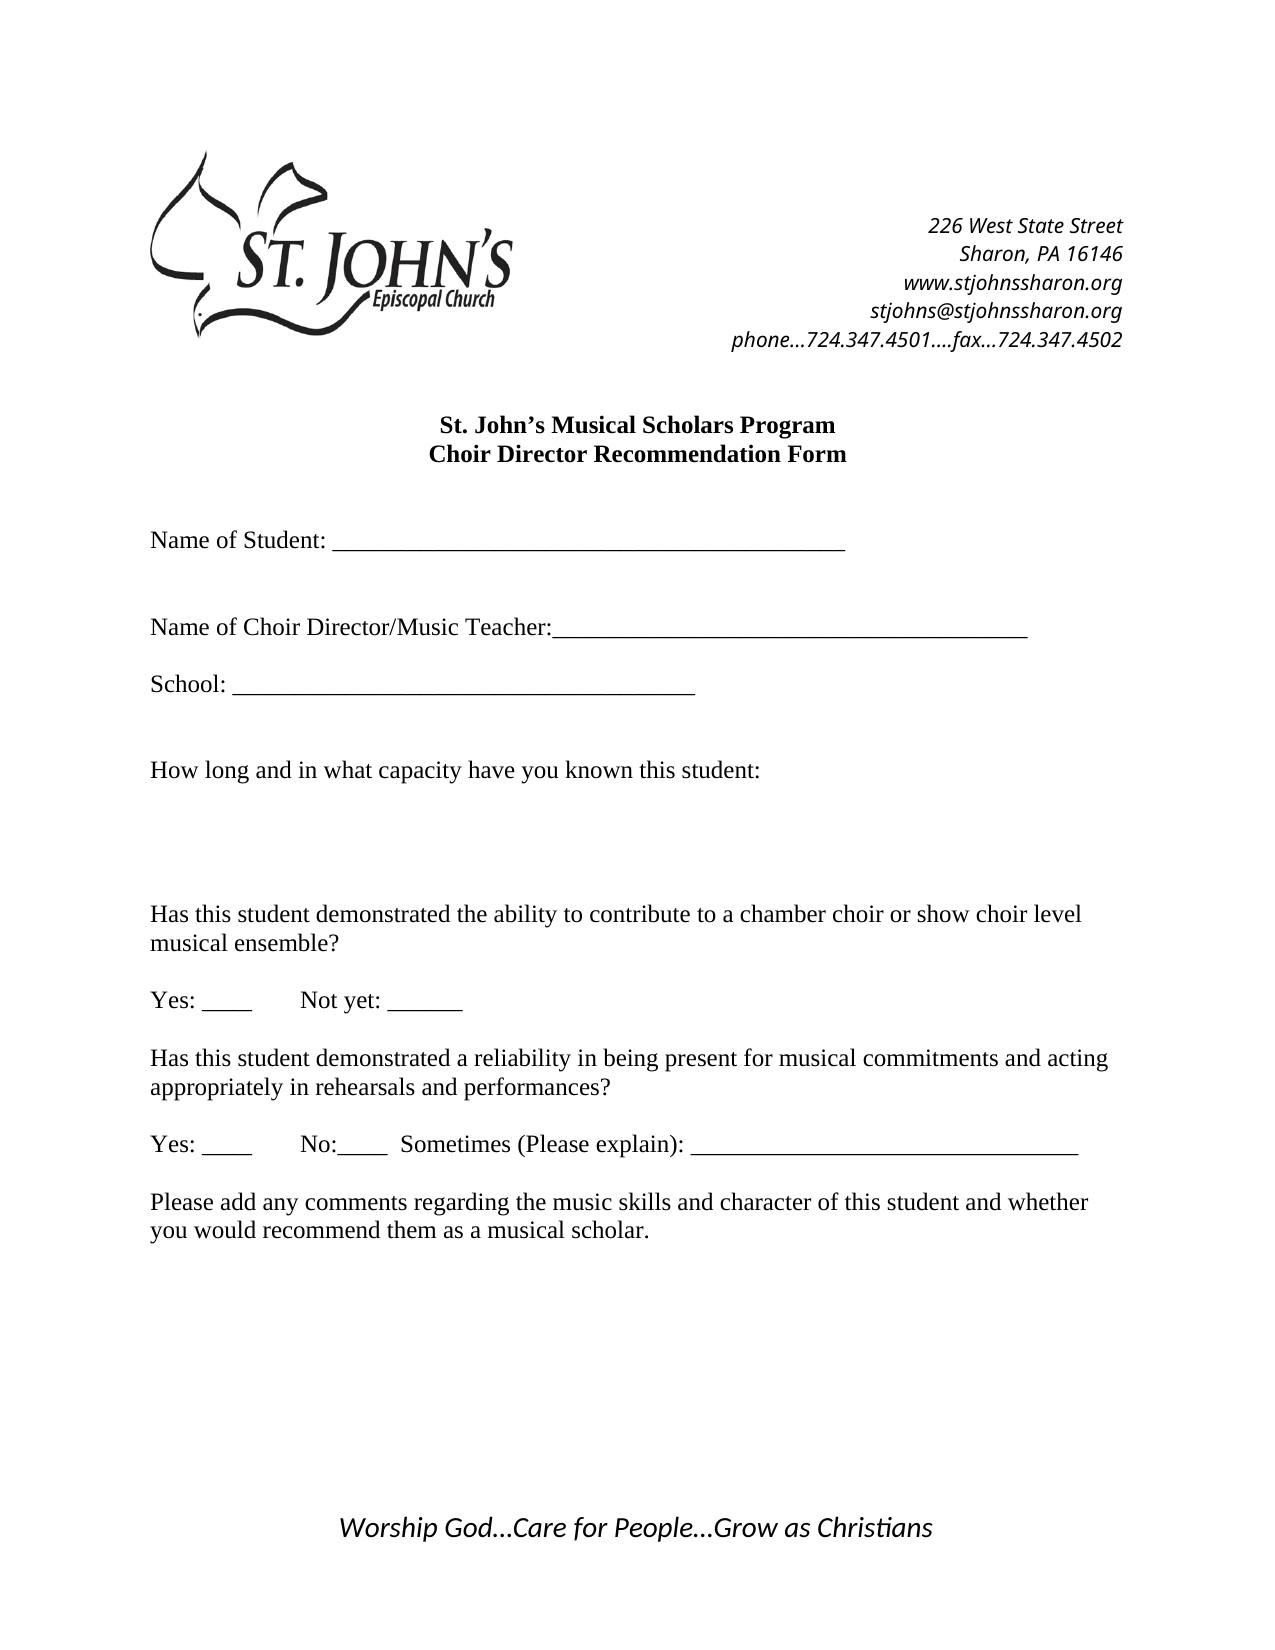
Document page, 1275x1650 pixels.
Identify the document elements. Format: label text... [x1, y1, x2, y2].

text Name of Student: _________________________________________ [150, 525, 1125, 554]
text stjohns@stjohnssharon.org [513, 296, 1125, 325]
text Please add any comments regarding the music skills and character of this student and whether you would recommend them as a musical scholar. [150, 1187, 1125, 1244]
text Sharon, PA 16146 [513, 239, 1125, 268]
text Yes: ____ Not yet: ______ [150, 985, 1125, 1014]
text Has this student demonstrated the ability to contribute to a chamber choir or show choir level musical ensemble? [150, 899, 1125, 957]
text Has this student demonstrated a reliability in being present for musical commitments and acting appropriately in rehearsals and performances? [150, 1043, 1125, 1100]
text How long and in what capacity have you known this student: [150, 755, 1125, 784]
text St. John’s Musical Scholars Program [150, 410, 1125, 439]
text www.stjohnssharon.org [513, 268, 1125, 296]
picture [150, 150, 513, 340]
text Yes: ____ No:____ Sometimes (Please explain): _______________________________ [150, 1129, 1125, 1158]
text Name of Choir Director/Music Teacher:______________________________________ [150, 612, 1125, 640]
text phone…724.347.4501….fax…724.347.4502 [150, 325, 1125, 353]
text School: _____________________________________ [150, 669, 1125, 698]
text 226 West State Street [513, 211, 1125, 239]
text Choir Director Recommendation Form [150, 439, 1125, 468]
